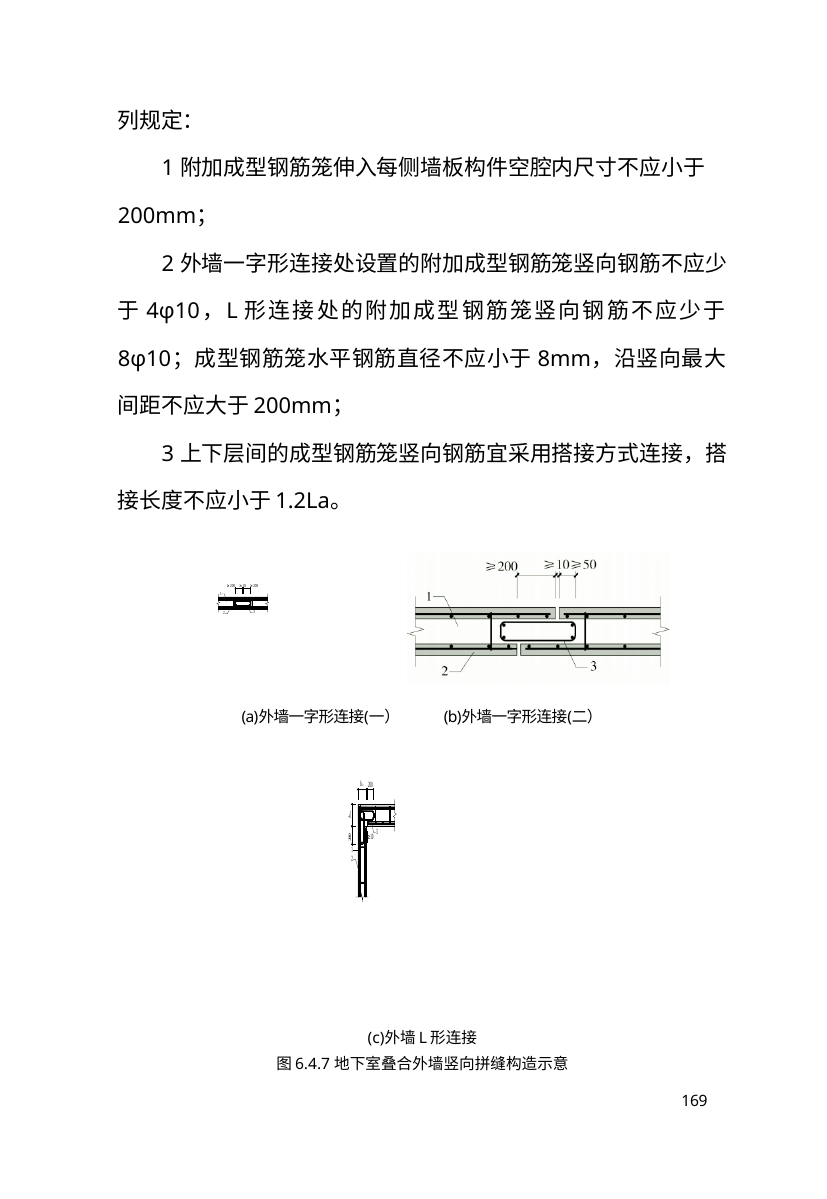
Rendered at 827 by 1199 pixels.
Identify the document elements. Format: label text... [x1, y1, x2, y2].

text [118, 103, 727, 134]
picture [391, 550, 688, 690]
text (c)外墙L形连接 [118, 1025, 727, 1048]
text 2 外墙一字形连接处设置的附加成型钢筋笼竖向钢筋不应少于4φ10，L形连接处的附加成型钢筋笼竖向钢筋不应少于8φ10；成型钢筋笼水平钢筋直径不应小于8mm，沿竖向最大间距不应大于200mm； [118, 246, 727, 420]
text (a)外墙一字形连接(一 [118, 704, 727, 727]
text 1 附加成型钢筋笼伸入每侧墙板构件空腔内尺寸不应小于 [118, 150, 727, 182]
text 200mm； [118, 198, 727, 230]
text 图6.4.7 地下室叠合外墙竖向拼缝构造示意 [118, 1051, 727, 1074]
text 3 上下层间的成型钢筋笼竖向钢筋宜采用搭接方式连接，搭接长度不应小于1.2La。 [118, 436, 727, 515]
